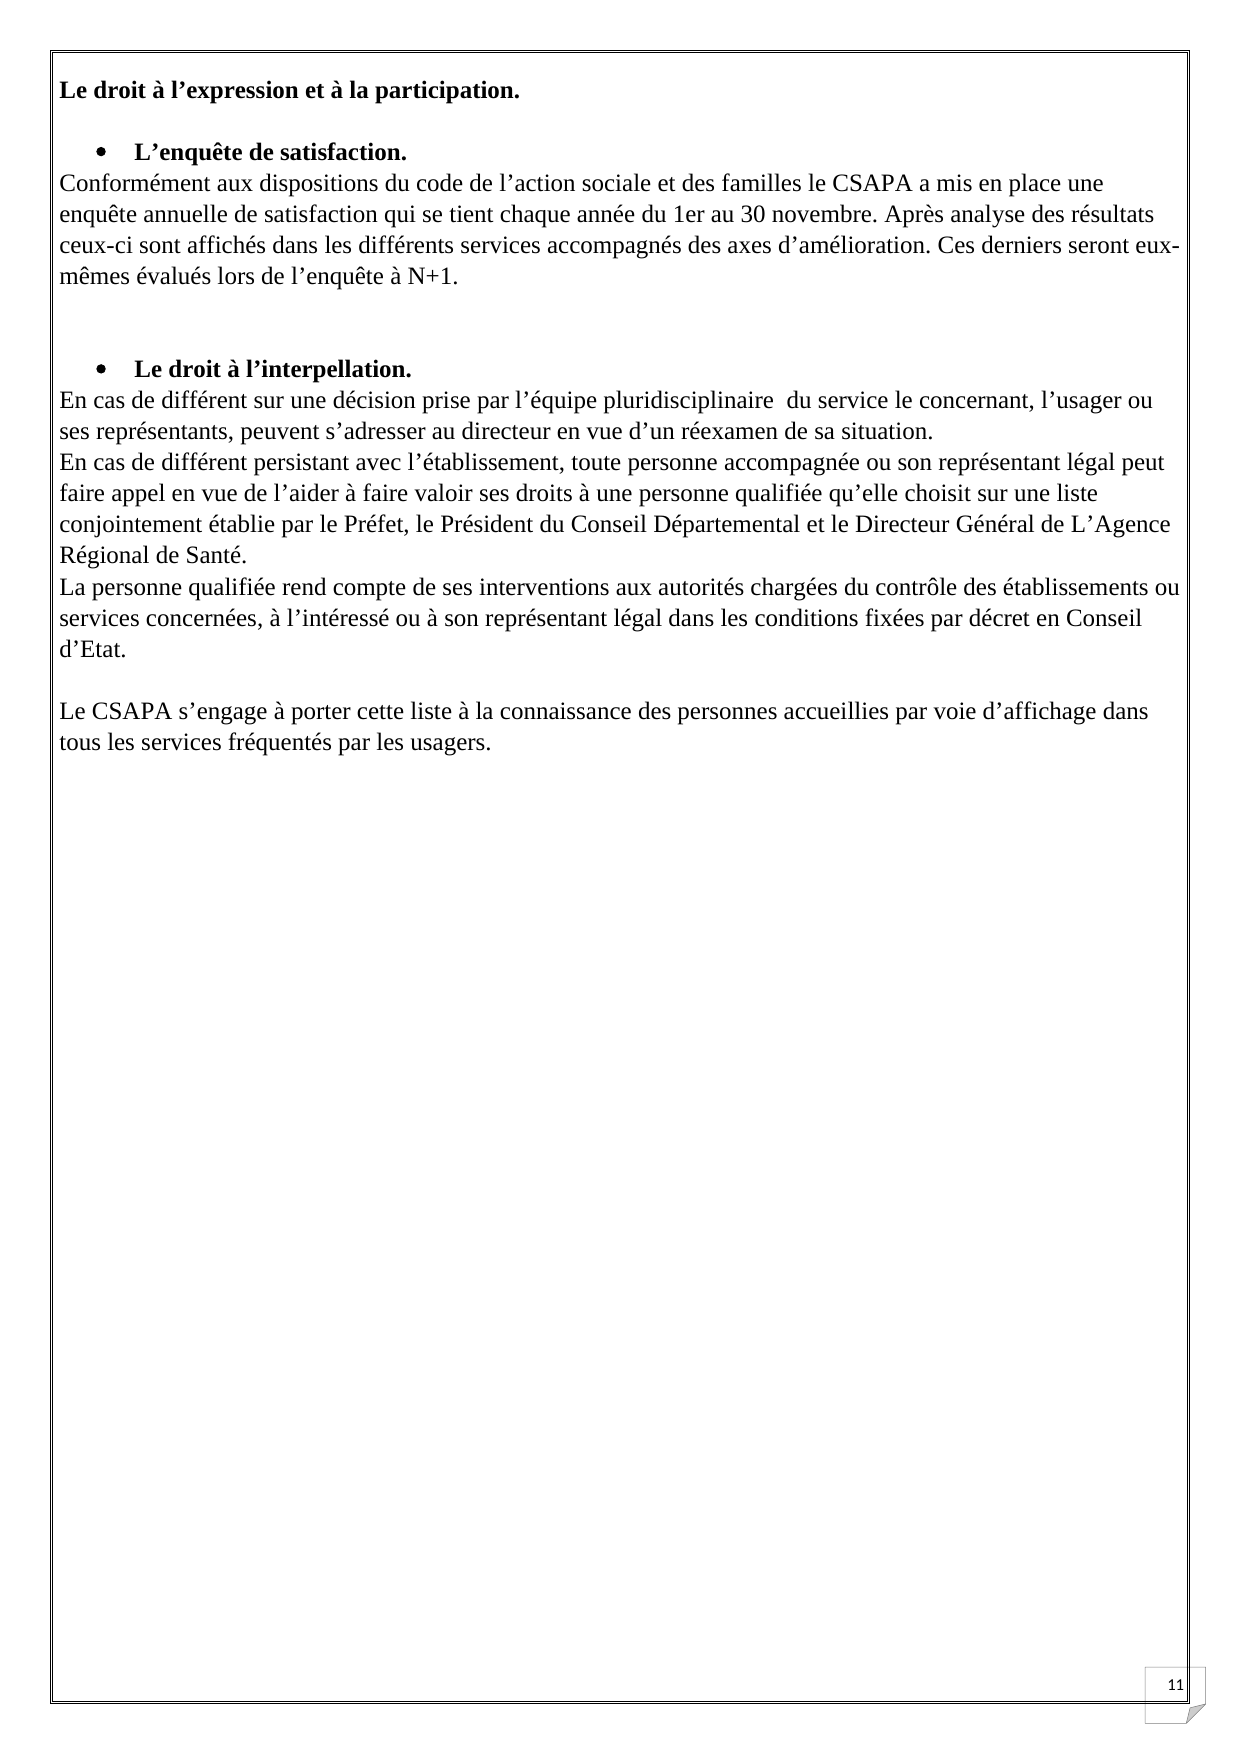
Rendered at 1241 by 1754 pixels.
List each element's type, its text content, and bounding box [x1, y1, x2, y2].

list Le droit à l’interpellation. [97, 354, 1181, 383]
text Le droit à l’expression et à la participation. [59, 75, 1181, 104]
text En cas de différent persistant avec l’établissement, toute personne accompagnée ou son représentant légal peut faire appel en vue de l’aider à faire valoir ses droits à une personne qualifiée qu’elle choisit sur une liste conjointement établie par le Préfet, le Président du Conseil Départemental et le Directeur Général de L’Agence Régional de Santé. [59, 447, 1181, 569]
text Conformément aux dispositions du code de l’action sociale et des familles le CSAPA a mis en place une enquête annuelle de satisfaction qui se tient chaque année du 1er au 30 novembre. Après analyse des résultats ceux-ci sont affichés dans les différents services accompagnés des axes d’amélioration. Ces derniers seront eux-mêmes évalués lors de l’enquête à N+1. [59, 168, 1181, 290]
text La personne qualifiée rend compte de ses interventions aux autorités chargées du contrôle des établissements ou services concernées, à l’intéressé ou à son représentant légal dans les conditions fixées par décret en Conseil d’Etat. [59, 572, 1181, 662]
text Le CSAPA s’engage à porter cette liste à la connaissance des personnes accueillies par voie d’affichage dans tous les services fréquentés par les usagers. [59, 696, 1181, 756]
list L’enquête de satisfaction. [97, 137, 1181, 166]
text En cas de différent sur une décision prise par l’équipe pluridisciplinaire du service le concernant, l’usager ou ses représentants, peuvent s’adresser au directeur en vue d’un réexamen de sa situation. [59, 385, 1181, 445]
